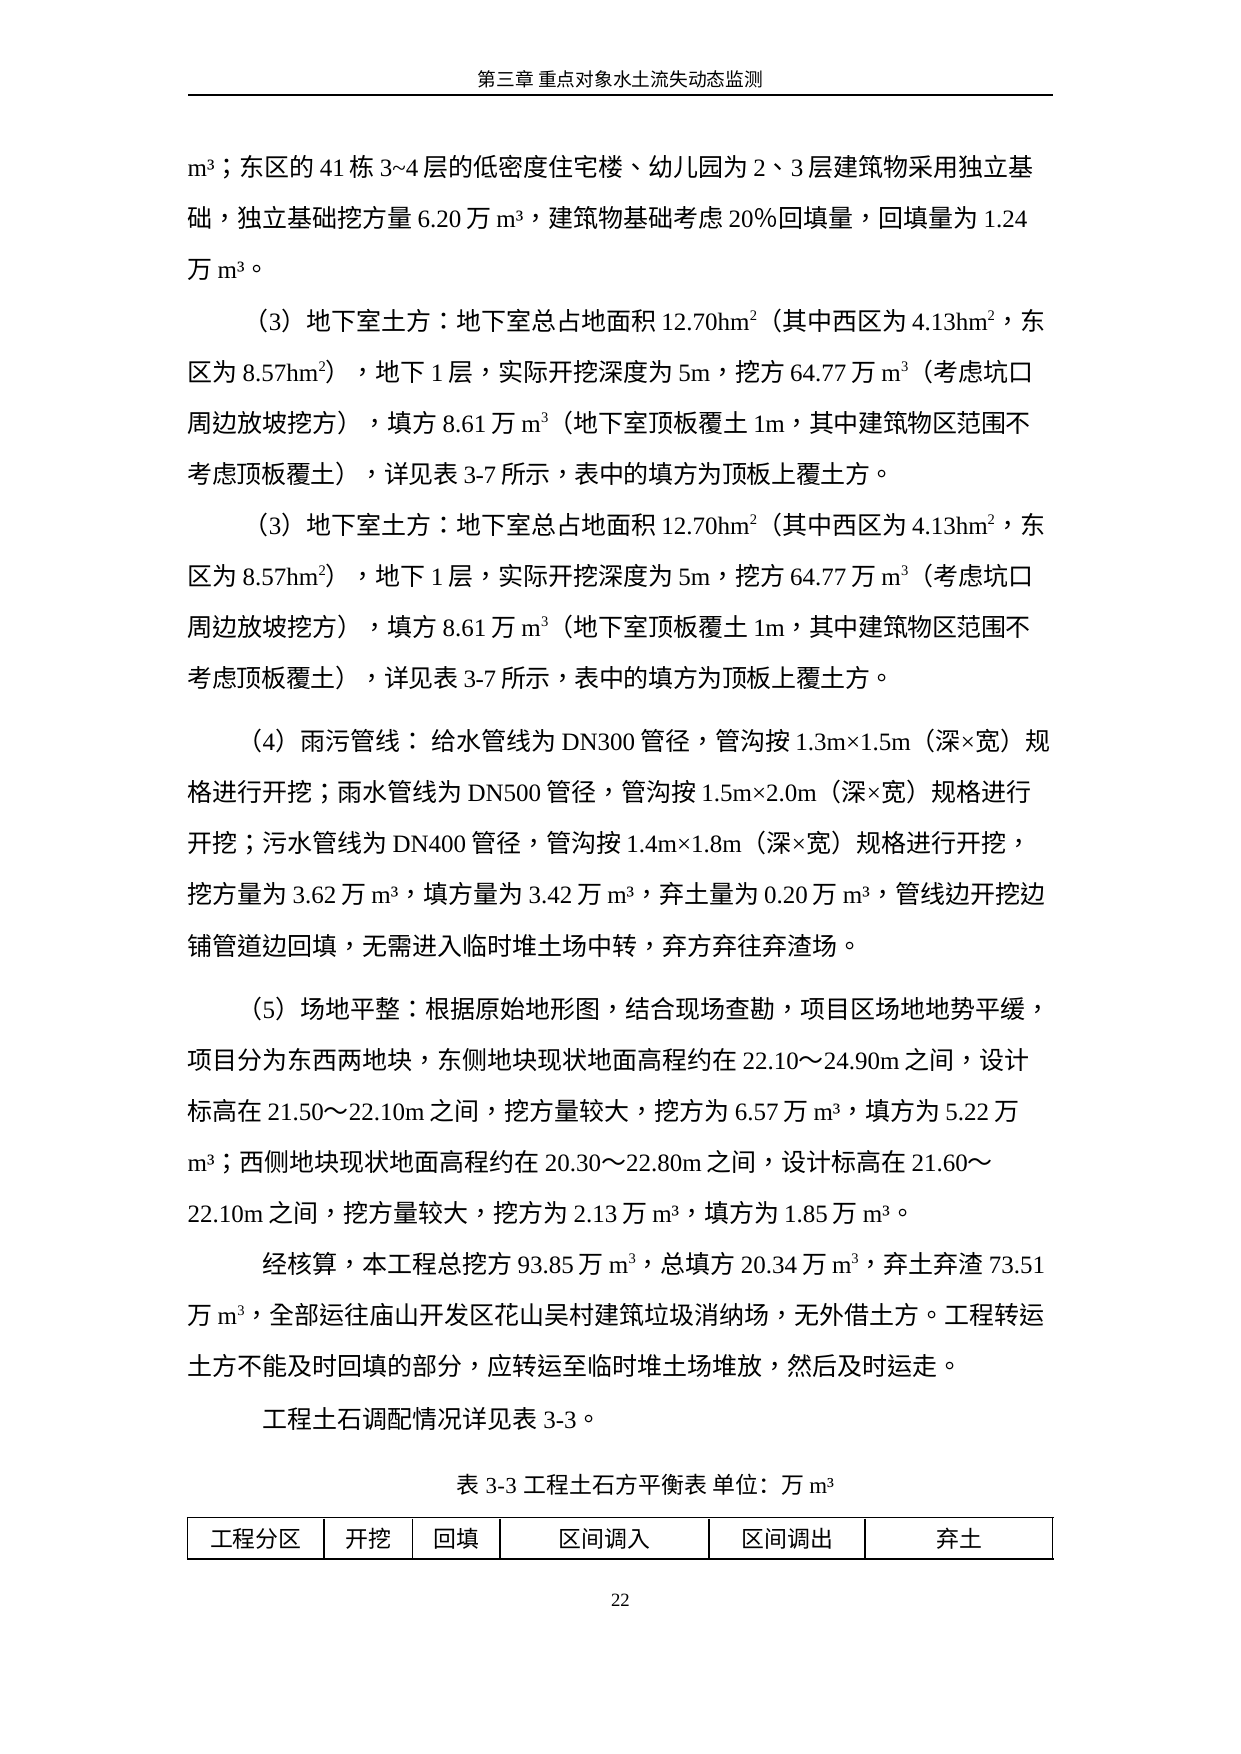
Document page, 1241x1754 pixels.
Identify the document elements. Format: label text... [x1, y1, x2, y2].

text （3）地下室土方：地下室总占地面积12.70hm2（其中西区为4.13hm2，东区为8.57hm2），地下1层，实际开挖深度为5m，挖方64.77万m3（考虑坑口周边放坡挖方），填方8.61万m3（地下室顶板覆土1m，其中建筑物区范围不考虑顶板覆土），详见表3-7所示，表中的填方为顶板上覆土方。 [187, 303, 1053, 490]
table_header 弃土 [866, 1518, 1052, 1558]
text 表 3-3 工程土石方平衡表 单位：万 m³ [187, 1467, 1053, 1500]
table_header 区间调入 [501, 1518, 709, 1558]
text （5）场地平整：根据原始地形图，结合现场查勘，项目区场地地势平缓，项目分为东西两地块，东侧地块现状地面高程约在22.10～24.90m之间，设计标高在21.50～22.10m之间，挖方量较大，挖方为6.57万m³，填方为5.22万m³；西侧地块现状地面高程约在20.30～22.80m之间，设计标高在21.60～22.10m之间，挖方量较大，挖方为2.13万m³，填方为1.85万m³。 [187, 992, 1053, 1230]
text （3）地下室土方：地下室总占地面积12.70hm2（其中西区为4.13hm2，东区为8.57hm2），地下1层，实际开挖深度为5m，挖方64.77万m3（考虑坑口周边放坡挖方），填方8.61万m3（地下室顶板覆土1m，其中建筑物区范围不考虑顶板覆土），详见表3-7所示，表中的填方为顶板上覆土方。 [187, 507, 1053, 694]
text （4）雨污管线： 给水管线为DN300管径，管沟按1.3m×1.5m（深×宽）规格进行开挖；雨水管线为DN500管径，管沟按1.5m×2.0m（深×宽）规格进行开挖；污水管线为DN400管径，管沟按1.4m×1.8m（深×宽）规格进行开挖，挖方量为3.62万m³，填方量为3.42万m³，弃土量为0.20万m³，管线边开挖边铺管道边回填，无需进入临时堆土场中转，弃方弃往弃渣场。 [187, 724, 1053, 962]
table_header 回填量 [413, 1518, 500, 1558]
table_header 区间调出 [710, 1518, 865, 1558]
table_header 工程分区 [188, 1518, 324, 1558]
text 工程土石调配情况详见表 3-3。 [187, 1400, 1053, 1436]
table_header 开挖量 [325, 1518, 412, 1558]
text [187, 150, 1053, 286]
text 经核算，本工程总挖方93.85万m3，总填方20.34万m3，弃土弃渣73.51万m3，全部运往庙山开发区花山吴村建筑垃圾消纳场，无外借土方。工程转运土方不能及时回填的部分，应转运至临时堆土场堆放，然后及时运走。 [187, 1247, 1053, 1383]
